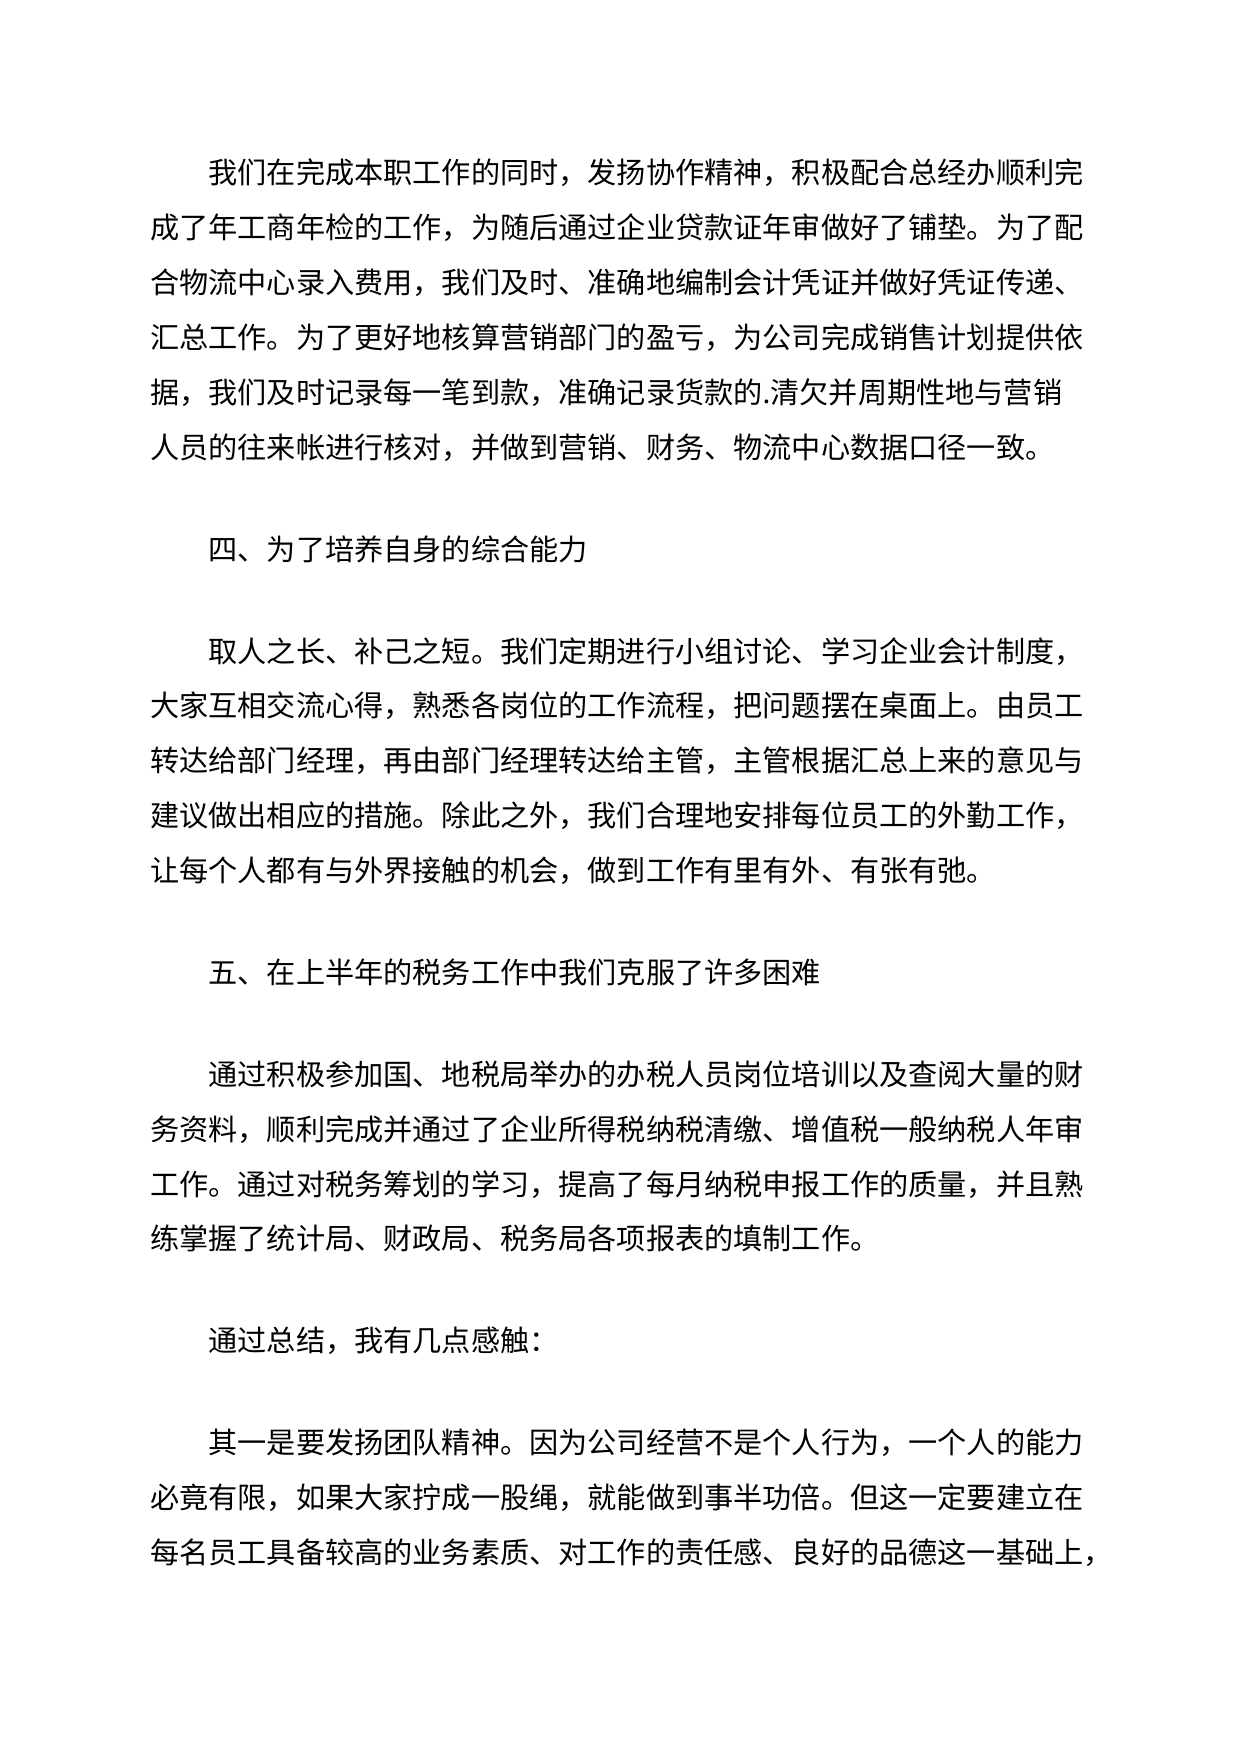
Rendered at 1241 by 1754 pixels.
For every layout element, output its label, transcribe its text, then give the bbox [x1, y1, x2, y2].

text 通过总结，我有几点感触： [150, 1318, 1090, 1360]
text 五、在上半年的税务工作中我们克服了许多困难 [150, 949, 1090, 992]
text 通过积极参加国、地税局举办的办税人员岗位培训以及查阅大量的财务资料，顺利完成并通过了企业所得税纳税清缴、增值税一般纳税人年审工作。通过对税务筹划的学习，提高了每月纳税申报工作的质量，并且熟练掌握了统计局、财政局、税务局各项报表的填制工作。 [150, 1051, 1090, 1258]
text 我们在完成本职工作的同时，发扬协作精神，积极配合总经办顺利完成了年工商年检的工作，为随后通过企业贷款证年审做好了铺垫。为了配合物流中心录入费用，我们及时、准确地编制会计凭证并做好凭证传递、汇总工作。为了更好地核算营销部门的盈亏，为公司完成销售计划提供依据，我们及时记录每一笔到款，准确记录货款的.清欠并周期性地与营销人员的往来帐进行核对，并做到营销、财务、物流中心数据口径一致。 [150, 150, 1090, 467]
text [150, 1419, 1090, 1572]
text 取人之长、补己之短。我们定期进行小组讨论、学习企业会计制度，大家互相交流心得，熟悉各岗位的工作流程，把问题摆在桌面上。由员工转达给部门经理，再由部门经理转达给主管，主管根据汇总上来的意见与建议做出相应的措施。除此之外，我们合理地安排每位员工的外勤工作，让每个人都有与外界接触的机会，做到工作有里有外、有张有弛。 [150, 628, 1090, 890]
text 四、为了培养自身的综合能力 [150, 526, 1090, 569]
